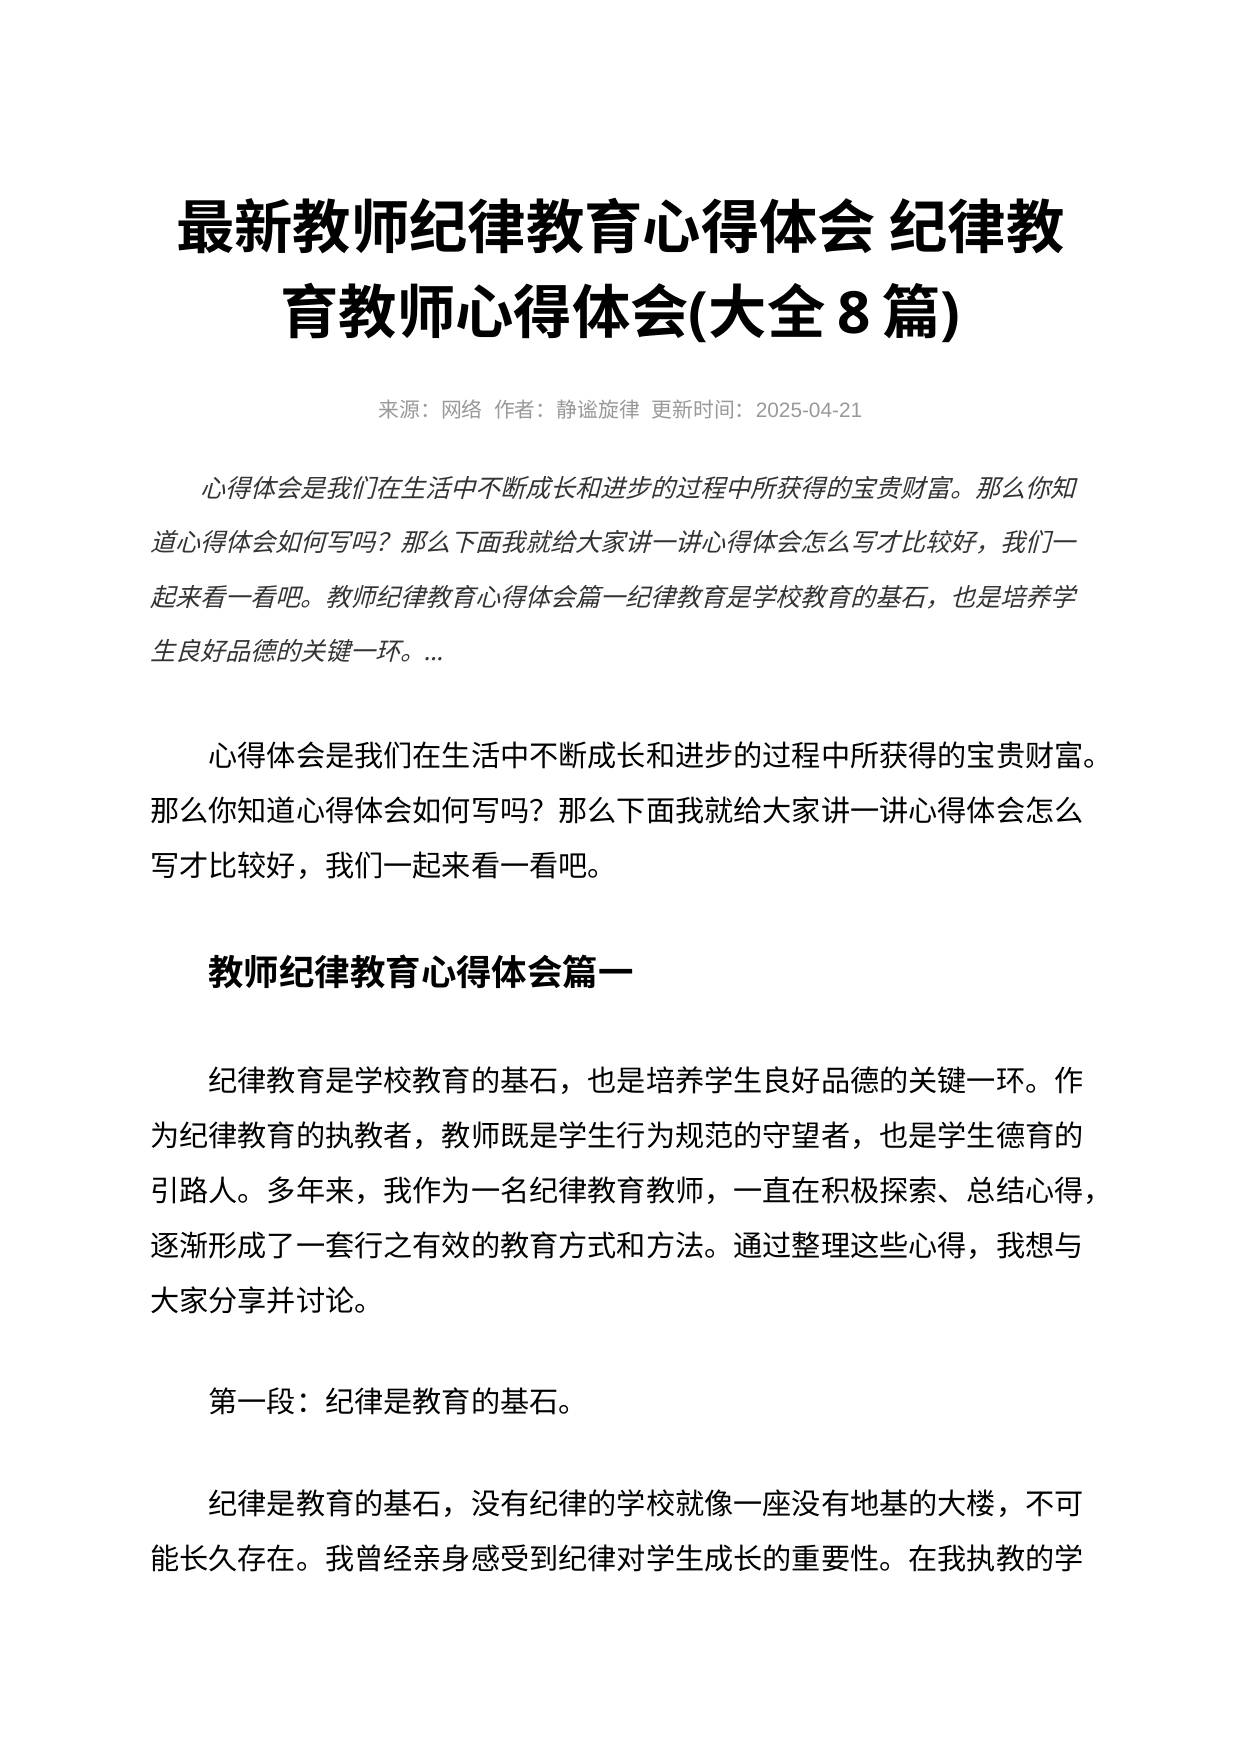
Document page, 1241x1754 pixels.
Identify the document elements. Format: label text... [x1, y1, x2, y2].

text 第一段：纪律是教育的基石。 [150, 1379, 1090, 1421]
text 教师纪律教育心得体会篇一 [150, 944, 1090, 995]
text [150, 1481, 1090, 1578]
text 心得体会是我们在生活中不断成长和进步的过程中所获得的宝贵财富。那么你知道心得体会如何写吗？那么下面我就给大家讲一讲心得体会怎么写才比较好，我们一起来看一看吧。 [150, 733, 1090, 885]
subtitle 最新教师纪律教育心得体会 纪律教育教师心得体会(大全8篇) [150, 181, 1090, 351]
text 纪律教育是学校教育的基石，也是培养学生良好品德的关键一环。作为纪律教育的执教者，教师既是学生行为规范的守望者，也是学生德育的引路人。多年来，我作为一名纪律教育教师，一直在积极探索、总结心得，逐渐形成了一套行之有效的教育方式和方法。通过整理这些心得，我想与大家分享并讨论。 [150, 1058, 1090, 1319]
text 来源：网络 作者：静谧旋律 更新时间：2025-04-21 [150, 397, 1090, 421]
text 心得体会是我们在生活中不断成长和进步的过程中所获得的宝贵财富。那么你知道心得体会如何写吗？那么下面我就给大家讲一讲心得体会怎么写才比较好，我们一起来看一看吧。教师纪律教育心得体会篇一纪律教育是学校教育的基石，也是培养学生良好品德的关键一环。... [150, 468, 1090, 668]
